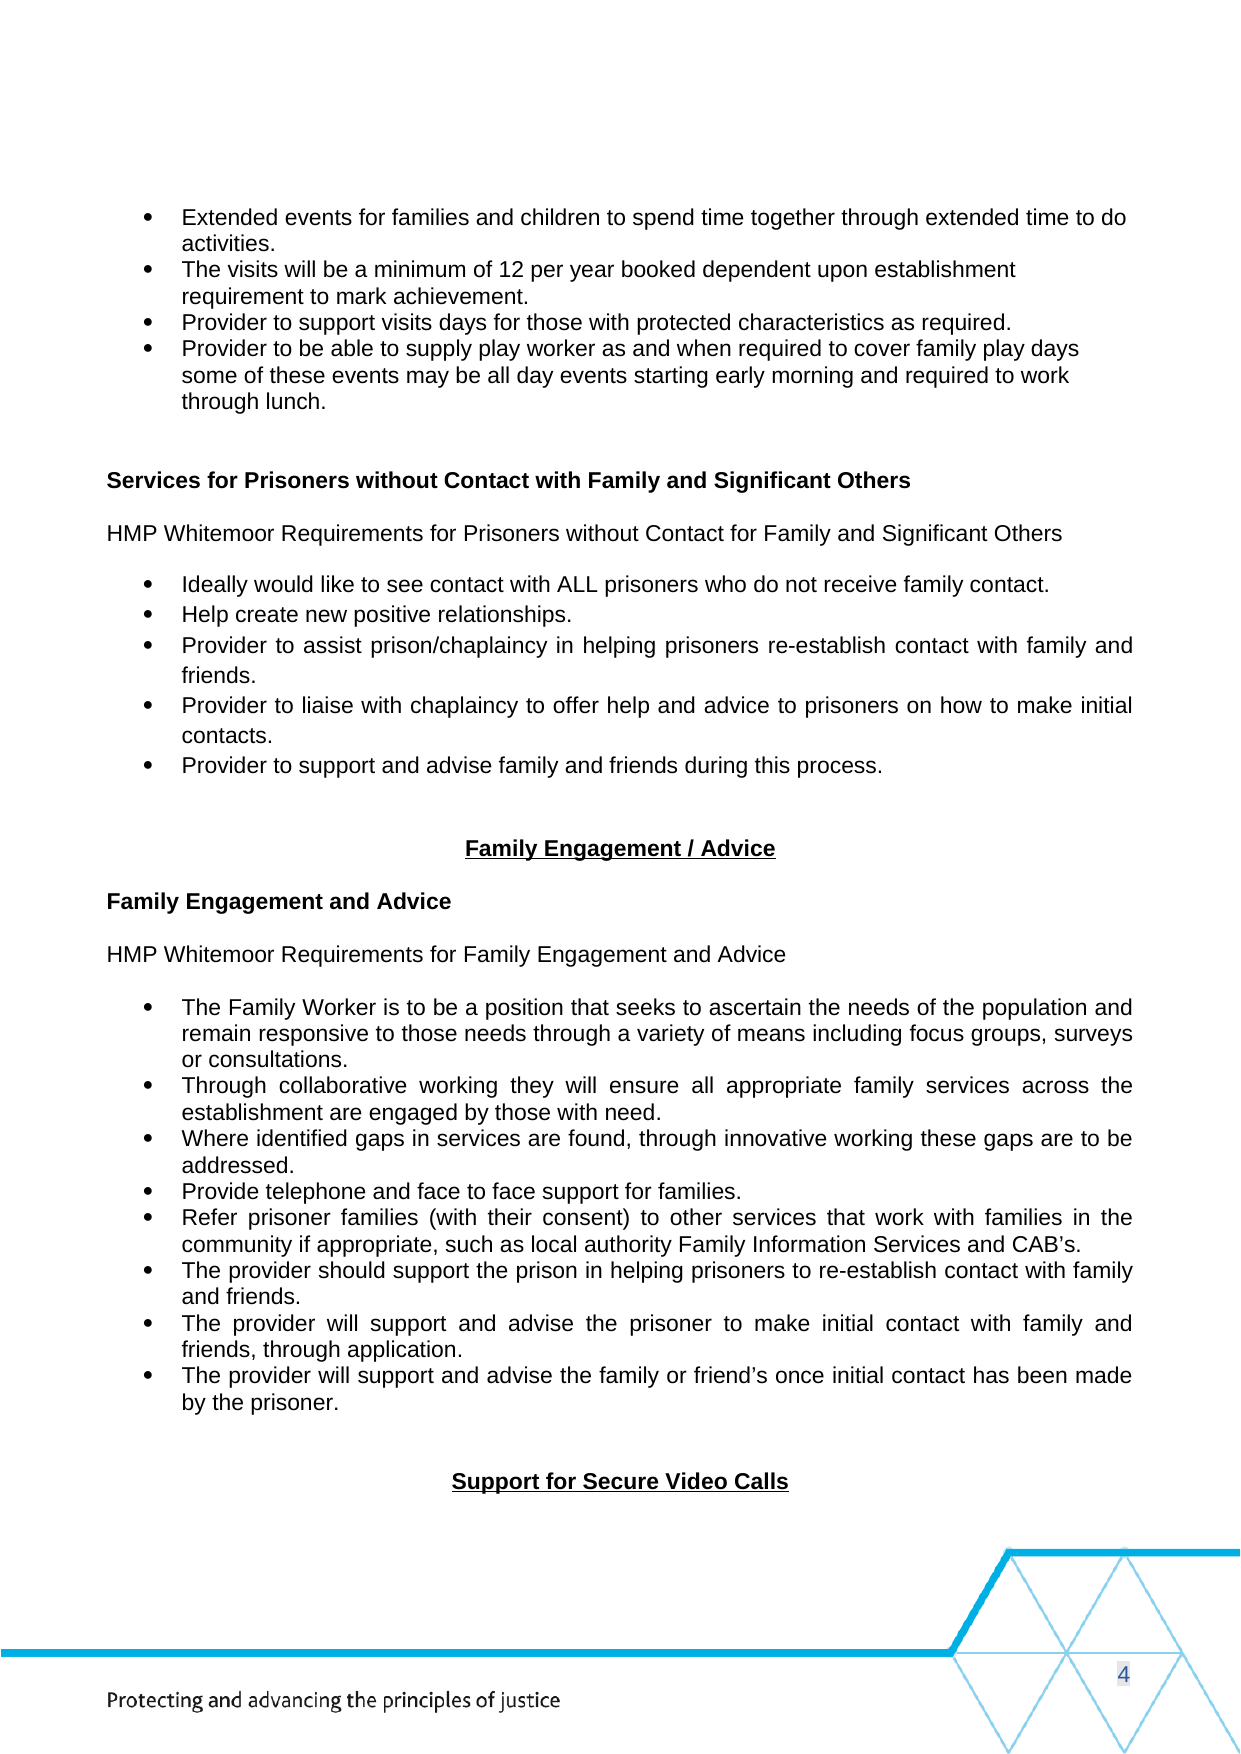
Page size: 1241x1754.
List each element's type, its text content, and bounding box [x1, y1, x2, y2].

list Provide telephone and face to face support for families. [144, 1178, 1134, 1204]
list Through collaborative working they will ensure all appropriate family services across the establishment are engaged by those with need. [144, 1072, 1134, 1125]
list The provider should support the prison in helping prisoners to re-establish contact with family and friends. [144, 1257, 1134, 1310]
text HMP Whitemoor Requirements for Prisoners without Contact for Family and Significant Others [106, 520, 1134, 546]
text HMP Whitemoor Requirements for Family Engagement and Advice [106, 941, 1134, 967]
list Provider to assist prison/chaplaincy in helping prisoners re-establish contact with family and friends. [144, 632, 1134, 688]
list Provider to be able to supply play worker as and when required to cover family play days some of these events may be all day events starting early morning and required to work through lunch. [144, 335, 1134, 414]
list Ideally would like to see contact with ALL prisoners who do not receive family contact. [144, 571, 1134, 597]
list The Family Worker is to be a position that seeks to ascertain the needs of the population and remain responsive to those needs through a variety of means including focus groups, surveys or consultations. [144, 993, 1134, 1072]
list The provider will support and advise the prisoner to make initial contact with family and friends, through application. [144, 1310, 1134, 1362]
list Provider to support and advise family and friends during this process. [144, 752, 1134, 779]
list Refer prisoner families (with their consent) to other services that work with families in the community if appropriate, such as local authority Family Information Services and CAB’s. [144, 1204, 1134, 1257]
list Extended events for families and children to spend time together through extended time to do activities. [144, 203, 1134, 256]
picture [0, 1557, 1241, 1754]
list Provider to liaise with chaplaincy to offer help and advice to prisoners on how to make initial contacts. [144, 692, 1134, 748]
text Services for Prisoners without Contact with Family and Significant Others [106, 467, 1134, 493]
list The visits will be a minimum of 12 per year booked dependent upon establishment requirement to mark achievement. [144, 256, 1134, 309]
text Support for Secure Video Calls [106, 1468, 1134, 1494]
list Help create new positive relationships. [144, 601, 1134, 628]
list The provider will support and advise the family or friend’s once initial contact has been made by the prisoner. [144, 1362, 1134, 1415]
list Where identified gaps in services are found, through innovative working these gaps are to be addressed. [144, 1125, 1134, 1178]
picture [0, 0, 1241, 1648]
text Family Engagement and Advice [106, 888, 1134, 914]
list Provider to support visits days for those with protected characteristics as required. [144, 309, 1134, 335]
text Family Engagement / Advice [106, 835, 1134, 862]
